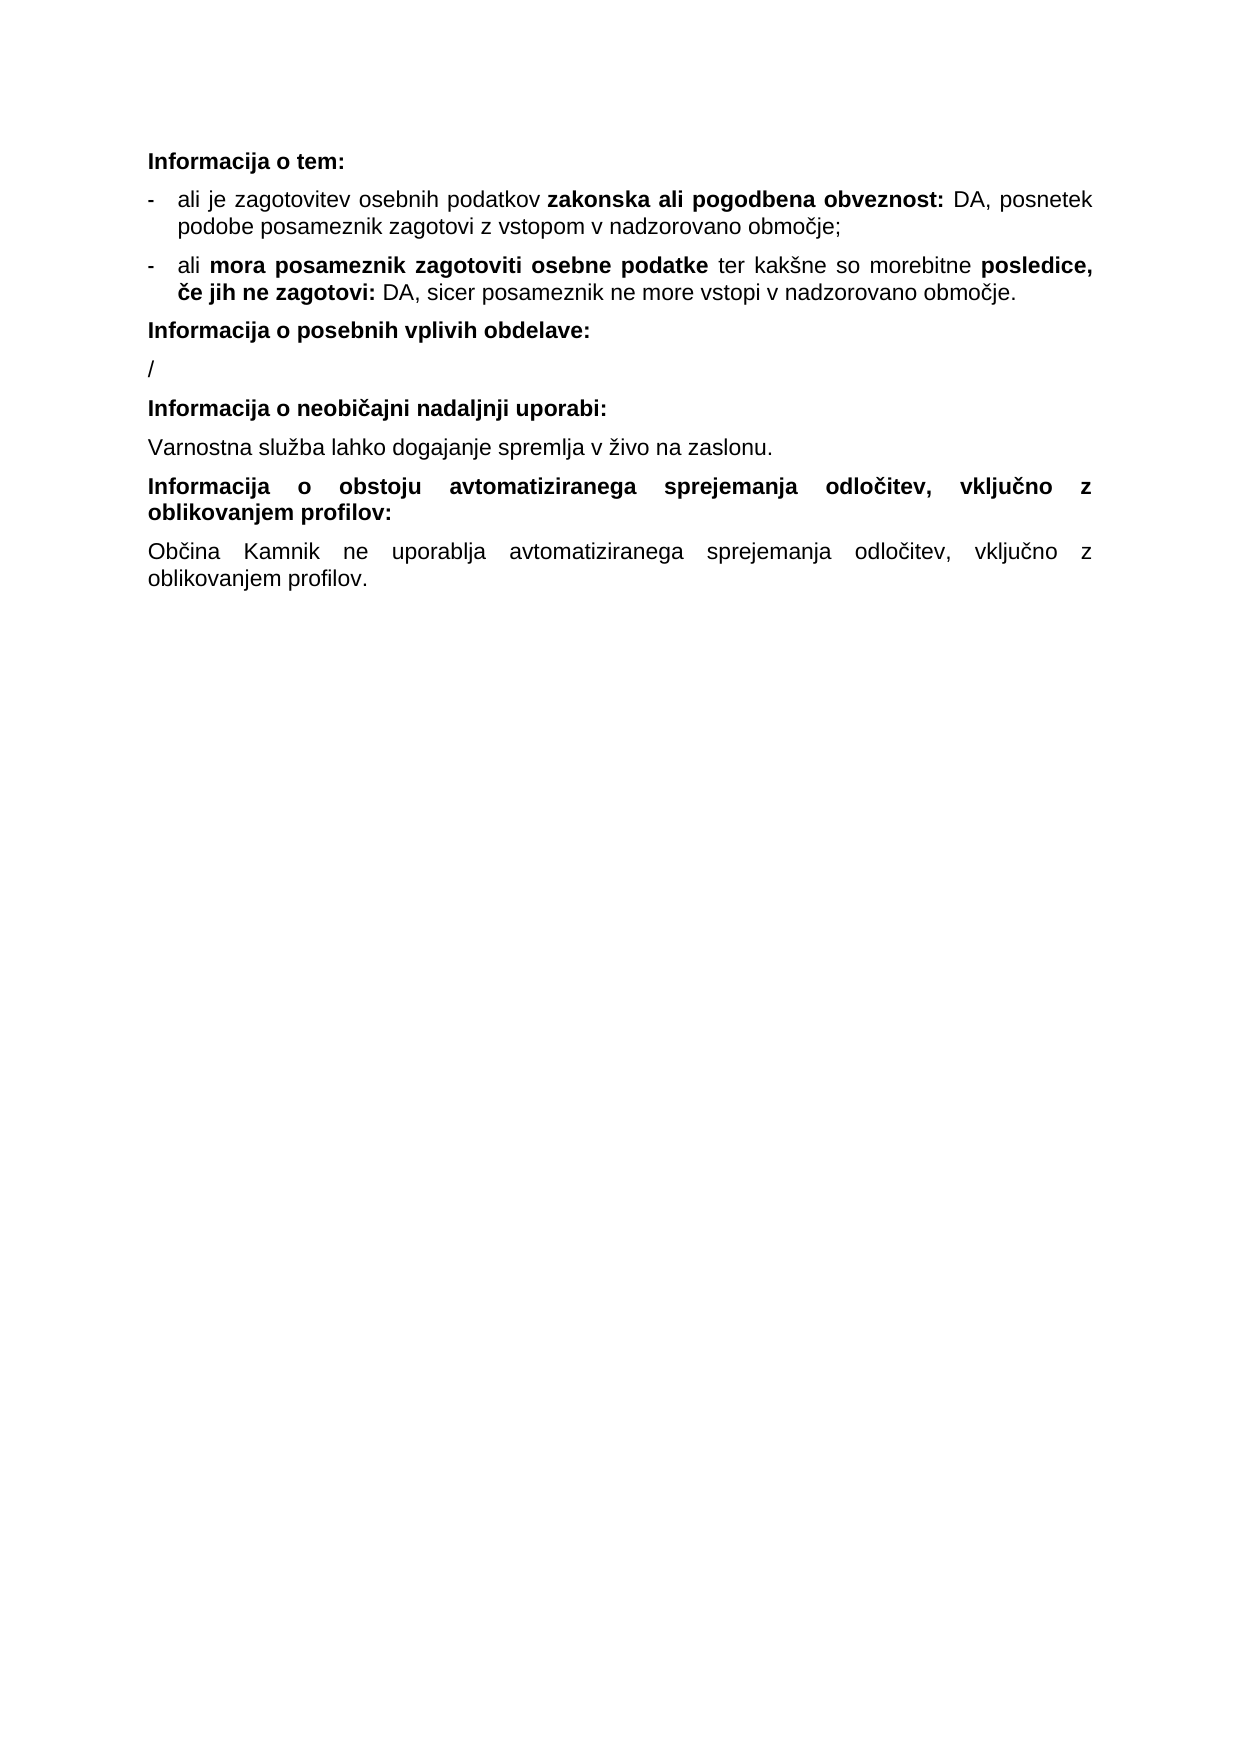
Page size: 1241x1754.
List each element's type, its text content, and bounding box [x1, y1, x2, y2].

text Informacija o neobičajni nadaljnji uporabi: [148, 395, 1093, 422]
text Informacija o obstoju avtomatiziranega sprejemanja odločitev, vključno z oblikovanjem profilov: [148, 473, 1093, 526]
text Varnostna služba lahko dogajanje spremlja v živo na zaslonu. [148, 434, 1093, 460]
text Občina Kamnik ne uporablja avtomatiziranega sprejemanja odločitev, vključno z oblikovanjem profilov. [148, 538, 1093, 591]
list ali je zagotovitev osebnih podatkov zakonska ali pogodbena obveznost: DA, posnetek podobe posameznik zagotovi z vstopom v nadzorovano območje; [148, 186, 1093, 239]
text / [148, 356, 1093, 383]
text Informacija o posebnih vplivih obdelave: [148, 317, 1093, 344]
list ali mora posameznik zagotoviti osebne podatke ter kakšne so morebitne posledice, če jih ne zagotovi: DA, sicer posameznik ne more vstopi v nadzorovano območje. [148, 252, 1093, 305]
text Informacija o tem: [148, 148, 1093, 174]
